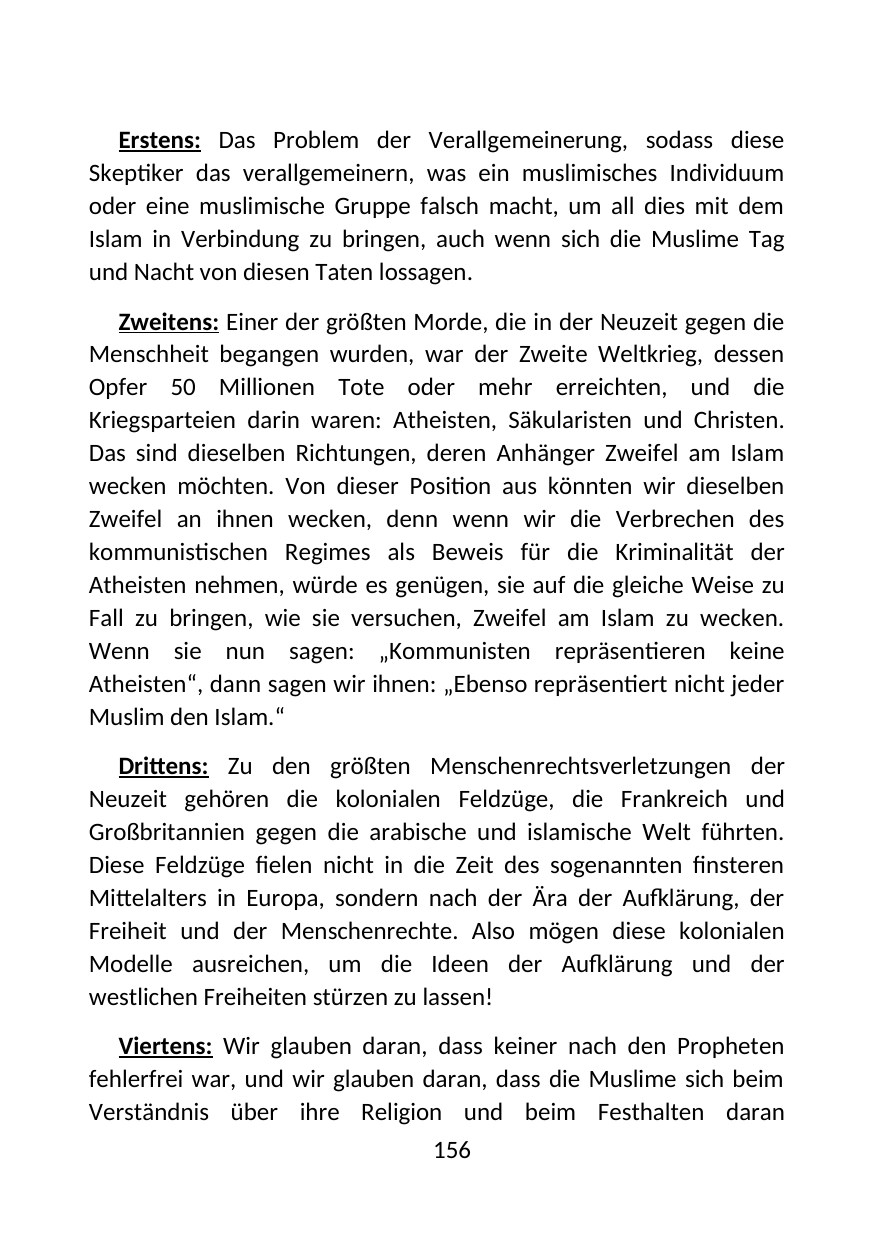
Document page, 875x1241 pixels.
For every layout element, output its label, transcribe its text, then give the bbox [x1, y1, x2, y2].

text Drittens: Zu den größten Menschenrechtsverletzungen der Neuzeit gehören die kolonialen Feldzüge, die Frankreich und Großbritannien gegen die arabische und islamische Welt führten. Diese Feldzüge fielen nicht in die Zeit des sogenannten finsteren Mittelalters in Europa, sondern nach der Ära der Aufklärung, der Freiheit und der Menschenrechte. Also mögen diese kolonialen Modelle ausreichen, um die Ideen der Aufklärung und der westlichen Freiheiten stürzen zu lassen! [89, 750, 785, 1011]
text Zweitens: Einer der größten Morde, die in der Neuzeit gegen die Menschheit begangen wurden, war der Zweite Weltkrieg, dessen Opfer 50 Millionen Tote oder mehr erreichten, und die Kriegsparteien darin waren: Atheisten, Säkularisten und Christen. Das sind dieselben Richtungen, deren Anhänger Zweifel am Islam wecken möchten. Von dieser Position aus könnten wir dieselben Zweifel an ihnen wecken, denn wenn wir die Verbrechen des kommunistischen Regimes als Beweis für die Kriminalität der Atheisten nehmen, würde es genügen, sie auf die gleiche Weise zu Fall zu bringen, wie sie versuchen, Zweifel am Islam zu wecken. Wenn sie nun sagen: „Kommunisten repräsentieren keine Atheisten“, dann sagen wir ihnen: „Ebenso repräsentiert nicht jeder Muslim den Islam.“ [89, 306, 785, 731]
text Erstens: Das Problem der Verallgemeinerung, sodass diese Skeptiker das verallgemeinern, was ein muslimisches Individuum oder eine muslimische Gruppe falsch macht, um all dies mit dem Islam in Verbindung zu bringen, auch wenn sich die Muslime Tag und Nacht von diesen Taten lossagen. [89, 124, 785, 287]
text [89, 1030, 785, 1127]
